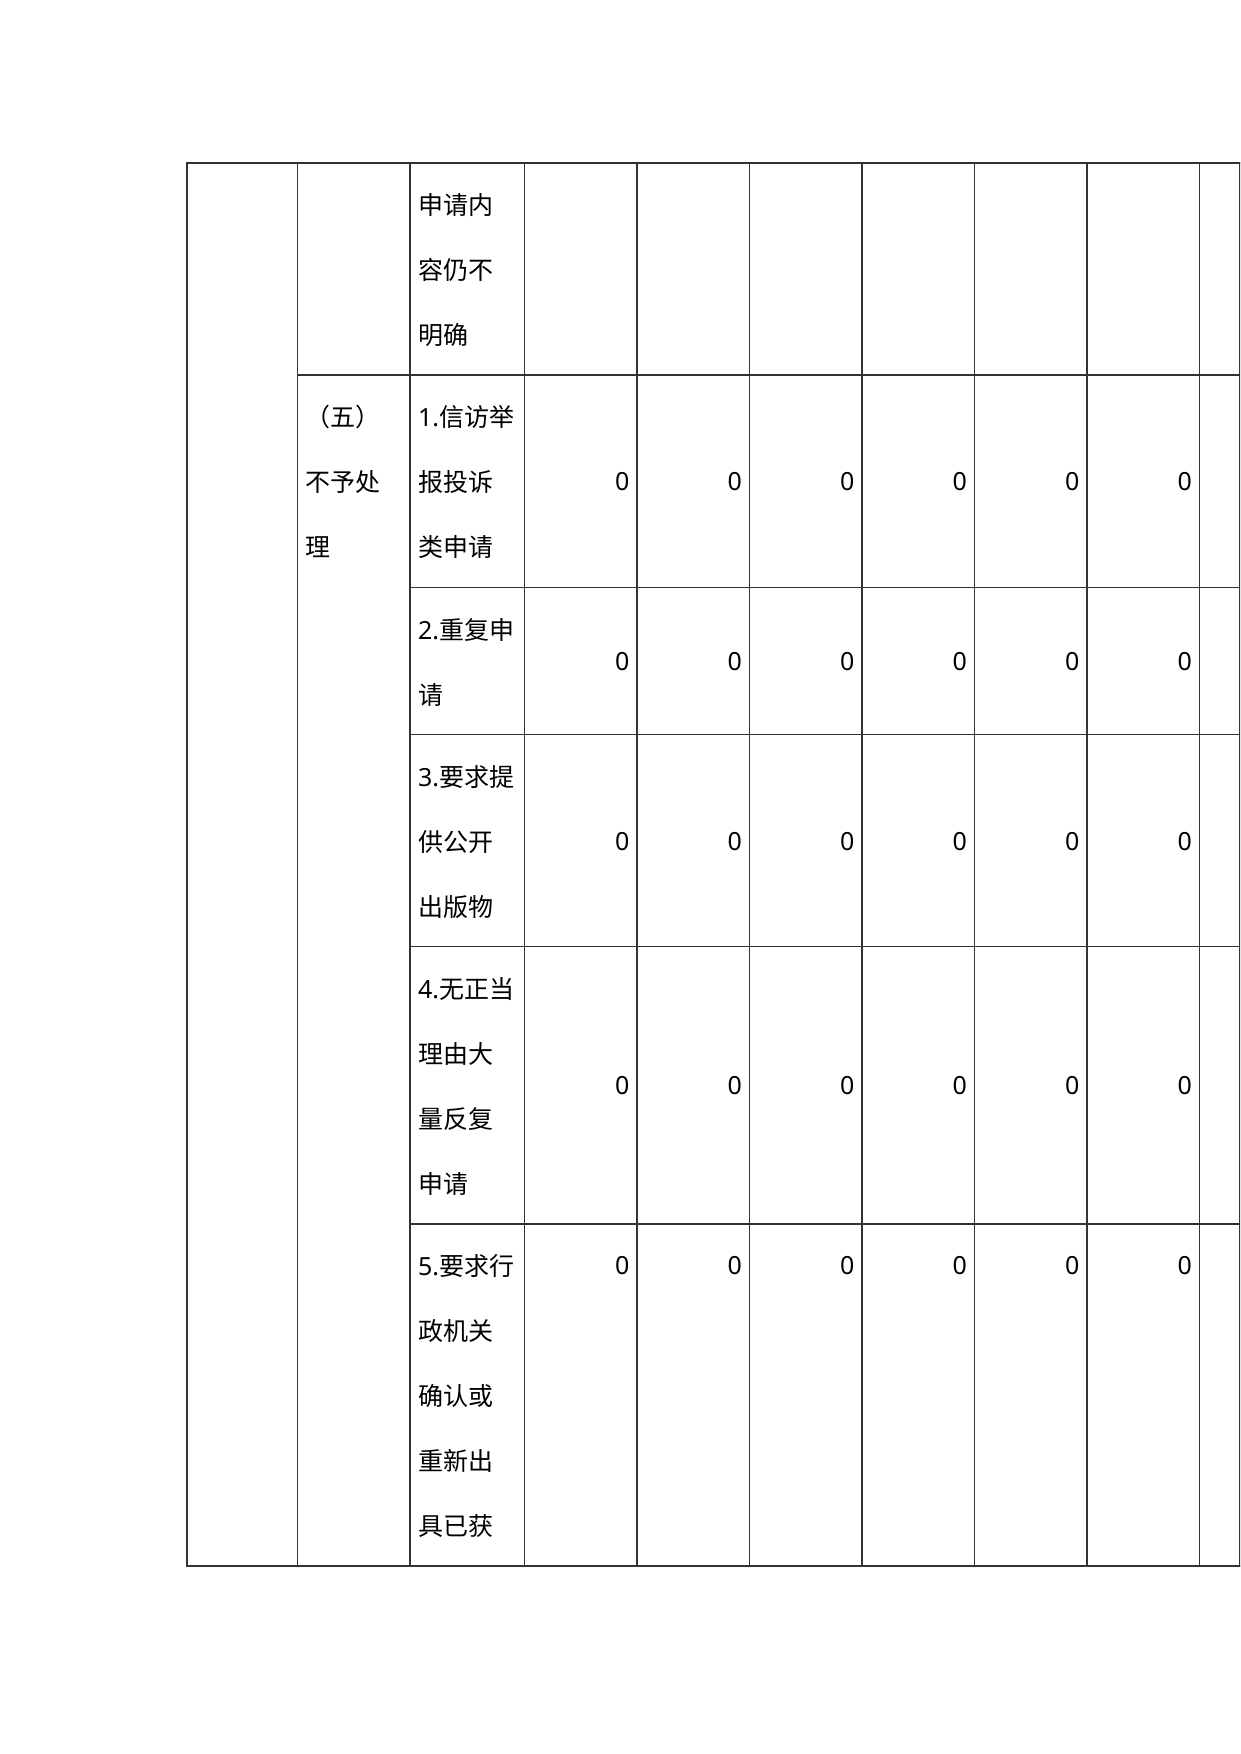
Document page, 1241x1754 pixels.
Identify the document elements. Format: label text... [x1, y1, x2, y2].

table_cell 0 [750, 376, 861, 586]
table_cell 0 [1200, 376, 1239, 586]
table_cell 0 [750, 588, 861, 733]
table_cell 0 [525, 735, 636, 946]
table_cell 0 [525, 376, 636, 586]
table_cell 0 [750, 164, 861, 374]
table_cell 0 [863, 164, 974, 374]
table_cell 0 [975, 164, 1086, 374]
table_cell 0 [1200, 1225, 1239, 1565]
table_cell 3.要求提供公开出版物 [411, 735, 524, 946]
table_cell 0 [863, 376, 974, 586]
table_cell 0 [750, 1225, 861, 1565]
table_cell 0 [638, 735, 749, 946]
table_cell 0 [750, 735, 861, 946]
table_cell 0 [975, 588, 1086, 733]
table_cell 0 [525, 947, 636, 1223]
table_cell 0 [1200, 588, 1239, 733]
table_cell 0 [863, 588, 974, 733]
table_cell 0 [525, 1225, 636, 1565]
table_cell 0 [638, 588, 749, 733]
table_cell 0 [638, 947, 749, 1223]
table_cell 0 [525, 164, 636, 374]
table_cell 0 [1200, 947, 1239, 1223]
table_cell 2.重复申请 [411, 588, 524, 733]
table_cell 0 [975, 376, 1086, 586]
table_cell 0 [1088, 735, 1199, 946]
table_cell 0 [863, 1225, 974, 1565]
table_cell 0 [638, 376, 749, 586]
table_cell 0 [1200, 735, 1239, 946]
table_cell 3.补正后申请内容仍不明确 [411, 164, 524, 374]
table_cell 0 [1088, 164, 1199, 374]
table_cell 1.信访举报投诉类申请 [411, 376, 524, 586]
table_cell 0 [863, 947, 974, 1223]
table_cell （五）不予处理 [298, 376, 409, 1565]
table_cell 0 [863, 735, 974, 946]
table_cell 0 [1200, 164, 1239, 374]
table_cell 0 [975, 735, 1086, 946]
table_cell 0 [975, 1225, 1086, 1565]
table_cell 0 [1088, 1225, 1199, 1565]
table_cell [411, 1225, 524, 1565]
table_cell 4.无正当理由大量反复申请 [411, 947, 524, 1223]
table_cell 0 [1088, 947, 1199, 1223]
table_cell 0 [975, 947, 1086, 1223]
table_cell 0 [750, 947, 861, 1223]
table_cell 0 [525, 588, 636, 733]
table_cell 0 [638, 1225, 749, 1565]
table_cell 0 [1088, 588, 1199, 733]
table_cell 0 [1088, 376, 1199, 586]
table_cell 0 [638, 164, 749, 374]
